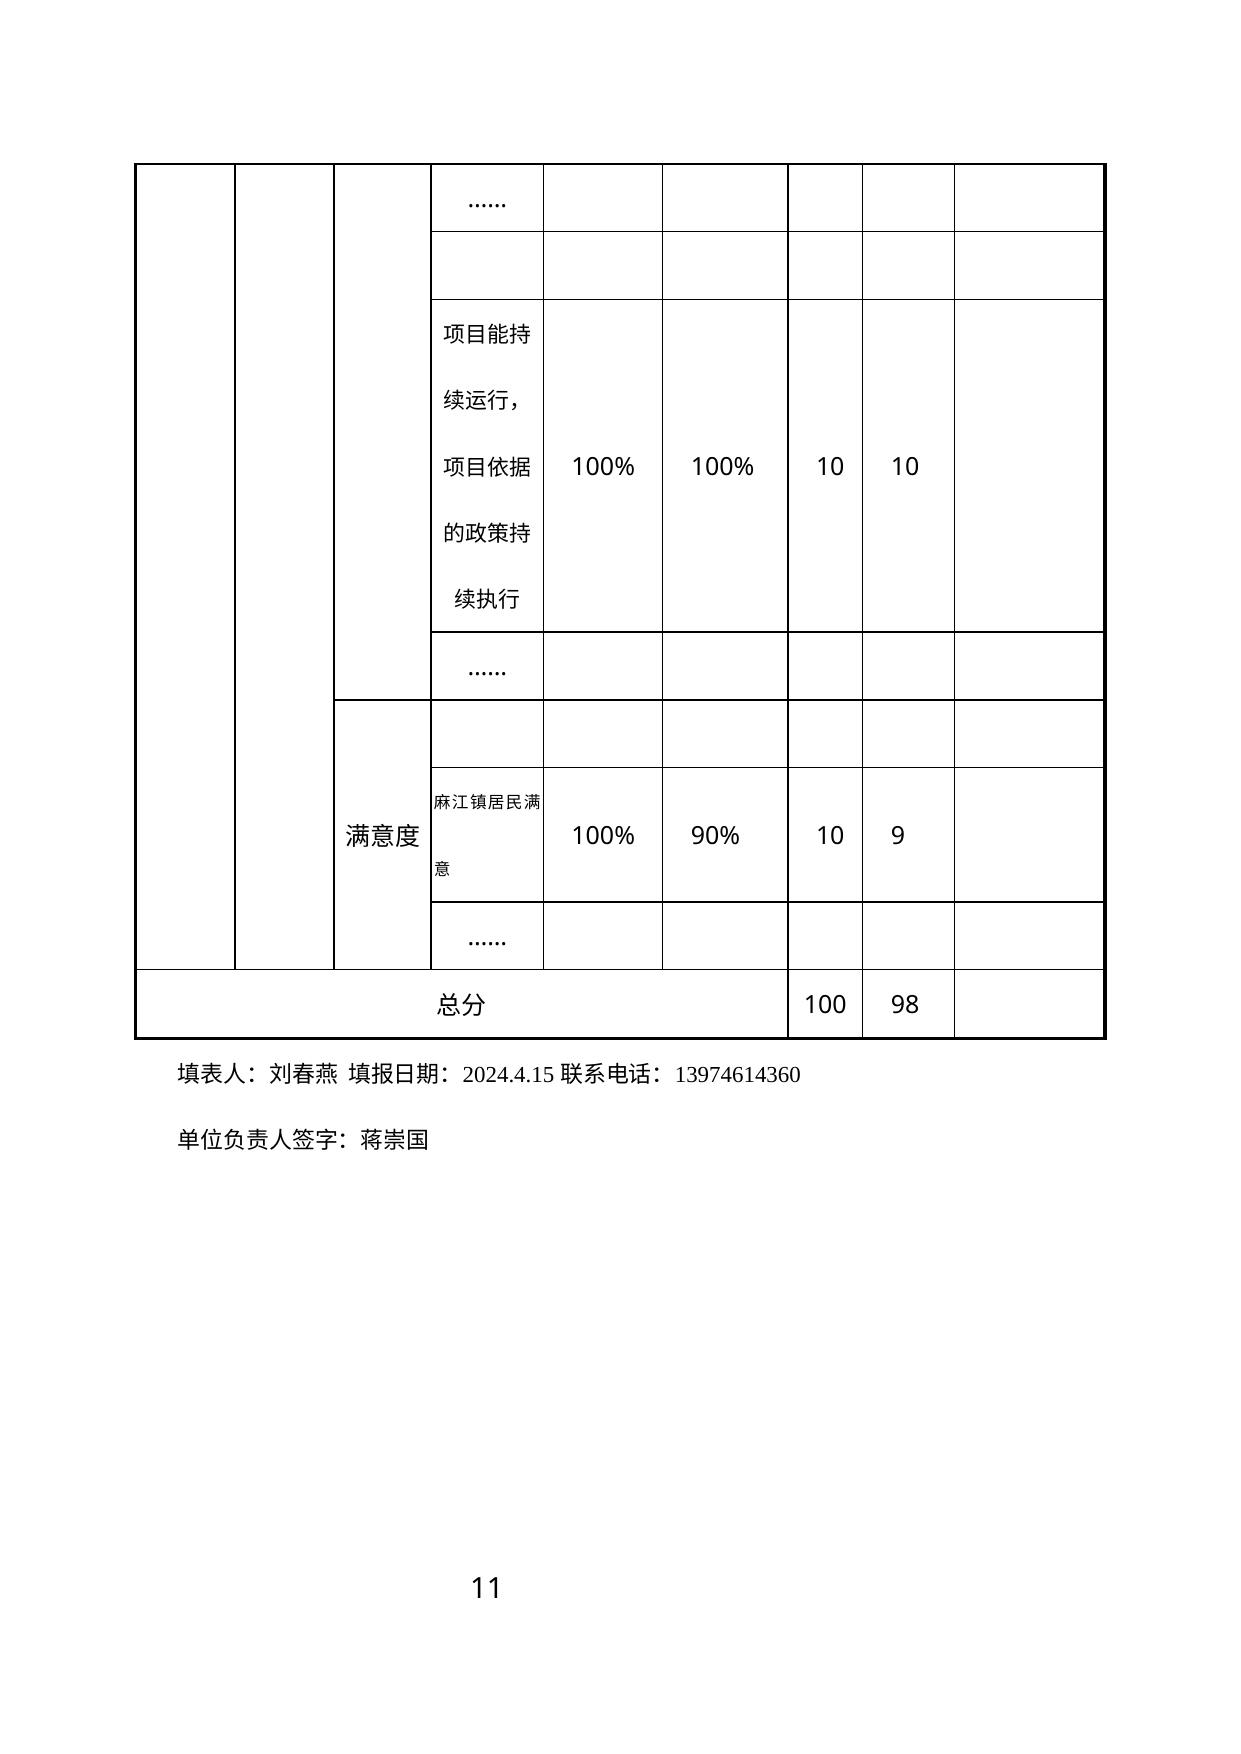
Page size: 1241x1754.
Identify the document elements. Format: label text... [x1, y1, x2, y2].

table_cell …… [432, 903, 543, 969]
table_cell 10 [789, 768, 862, 901]
table_cell [789, 165, 862, 231]
table_cell [432, 232, 543, 298]
table_cell 9 [863, 768, 954, 901]
table_cell [544, 701, 662, 767]
table_cell 满意度 [335, 701, 430, 969]
table_cell [432, 701, 543, 767]
table_cell …… [432, 165, 543, 231]
table_cell [955, 970, 1103, 1037]
text 填表人：刘春燕 填报日期：2024.4.15 联系电话：13974614360 [177, 1040, 1063, 1106]
table_cell [789, 232, 862, 298]
table_cell [955, 701, 1103, 767]
table_cell [544, 232, 662, 298]
table_cell [663, 232, 787, 298]
table_cell …… [432, 633, 543, 699]
table_cell 90% [663, 768, 787, 901]
table_cell [955, 232, 1103, 298]
text 单位负责人签字：蒋崇国 [177, 1106, 1063, 1172]
table_cell [955, 633, 1103, 699]
table_cell 10 [789, 300, 862, 631]
table_cell [955, 165, 1103, 231]
table_cell [789, 633, 862, 699]
table_cell 总分 [137, 970, 787, 1037]
table_cell [544, 633, 662, 699]
table_cell [663, 701, 787, 767]
table_cell [544, 165, 662, 231]
table_cell [863, 633, 954, 699]
table_cell [863, 903, 954, 969]
table_cell [955, 768, 1103, 901]
table_cell [544, 903, 662, 969]
table_cell [955, 903, 1103, 969]
table_cell [663, 165, 787, 231]
table_cell [863, 232, 954, 298]
table_cell 10 [863, 300, 954, 631]
table_cell 项目能持续运行，项目依据的政策持续执行 [432, 300, 543, 631]
table_cell 100% [544, 300, 662, 631]
table_cell [863, 701, 954, 767]
table_cell 麻江镇居民满意 [432, 768, 543, 901]
table_cell [863, 165, 954, 231]
table_cell [789, 903, 862, 969]
table_cell [789, 701, 862, 767]
table_cell [663, 633, 787, 699]
table_cell 100% [663, 300, 787, 631]
table_cell [955, 300, 1103, 631]
table_cell 98 [863, 970, 954, 1037]
table_cell 100% [544, 768, 662, 901]
table_cell [663, 903, 787, 969]
table_cell 100 [789, 970, 862, 1037]
